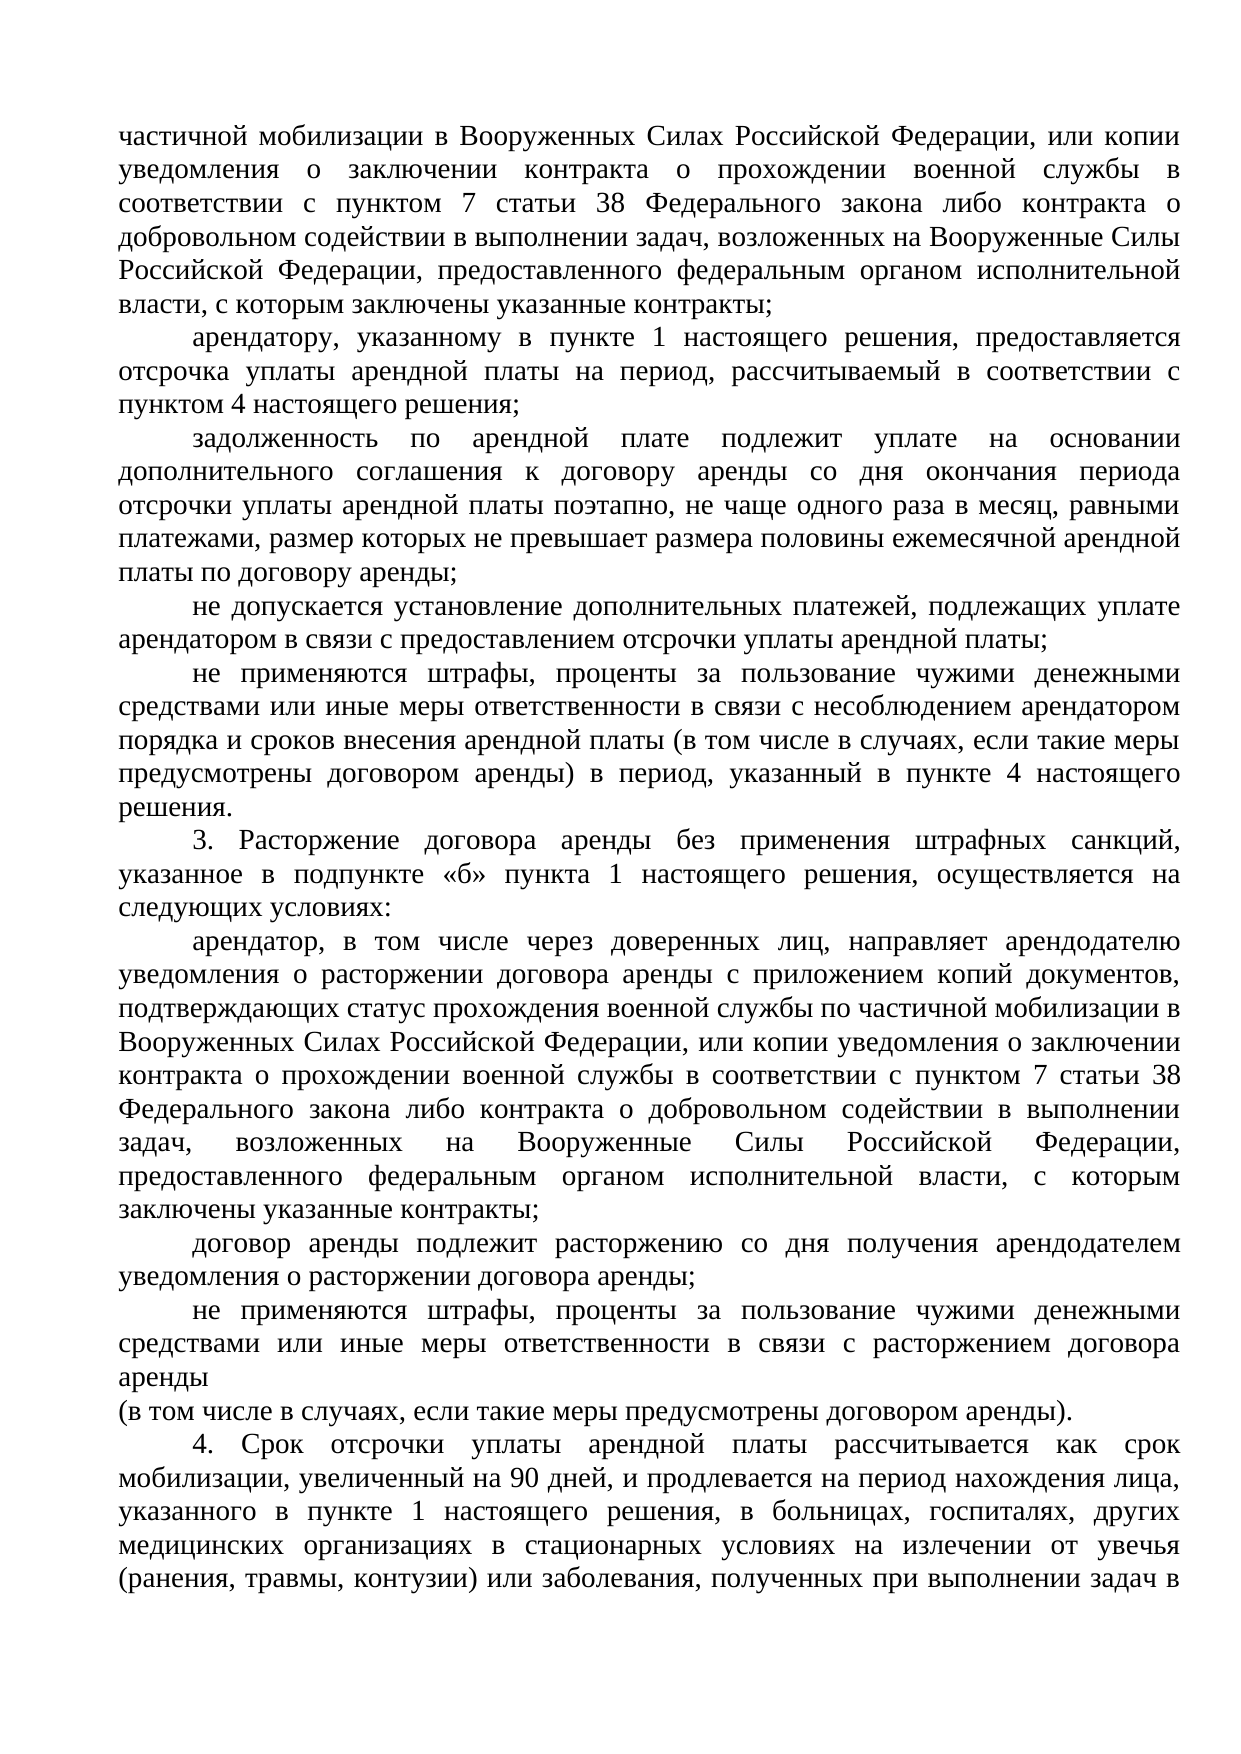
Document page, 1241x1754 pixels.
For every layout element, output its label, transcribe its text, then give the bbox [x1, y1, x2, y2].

text договор аренды подлежит расторжению со дня получения арендодателем уведомления о расторжении договора аренды; [118, 1225, 1181, 1292]
text арендатору, указанному в пункте 1 настоящего решения, предоставляется отсрочка уплаты арендной платы на период, рассчитываемый в соответствии с пунктом 4 настоящего решения; [118, 319, 1181, 420]
text задолженность по арендной плате подлежит уплате на основании дополнительного соглашения к договору аренды со дня окончания периода отсрочки уплаты арендной платы поэтапно, не чаще одного раза в месяц, равными платежами, размер которых не превышает размера половины ежемесячной арендной платы по договору аренды; [118, 420, 1181, 588]
text арендатор, в том числе через доверенных лиц, направляет арендодателю уведомления о расторжении договора аренды с приложением копий документов, подтверждающих статус прохождения военной службы по частичной мобилизации в Вооруженных Силах Российской Федерации, или копии уведомления о заключении контракта о прохождении военной службы в соответствии с пунктом 7 статьи 38 Федерального закона либо контракта о добровольном содействии в выполнении задач, возложенных на Вооруженные Силы Российской Федерации, предоставленного федеральным органом исполнительной власти, с которым заключены указанные контракты; [118, 923, 1181, 1225]
text 3. Расторжение договора аренды без применения штрафных санкций, указанное в подпункте «б» пункта 1 настоящего решения, осуществляется на следующих условиях: [118, 822, 1181, 923]
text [118, 118, 1181, 319]
text не применяются штрафы, проценты за пользование чужими денежными средствами или иные меры ответственности в связи с расторжением договора аренды (в том числе в случаях, если такие меры предусмотрены договором аренды). [118, 1292, 1181, 1426]
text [118, 1426, 1181, 1594]
text не допускается установление дополнительных платежей, подлежащих уплате арендатором в связи с предоставлением отсрочки уплаты арендной платы; [118, 588, 1181, 655]
text не применяются штрафы, проценты за пользование чужими денежными средствами или иные меры ответственности в связи с несоблюдением арендатором порядка и сроков внесения арендной платы (в том числе в случаях, если такие меры предусмотрены договором аренды) в период, указанный в пункте 4 настоящего решения. [118, 655, 1181, 822]
